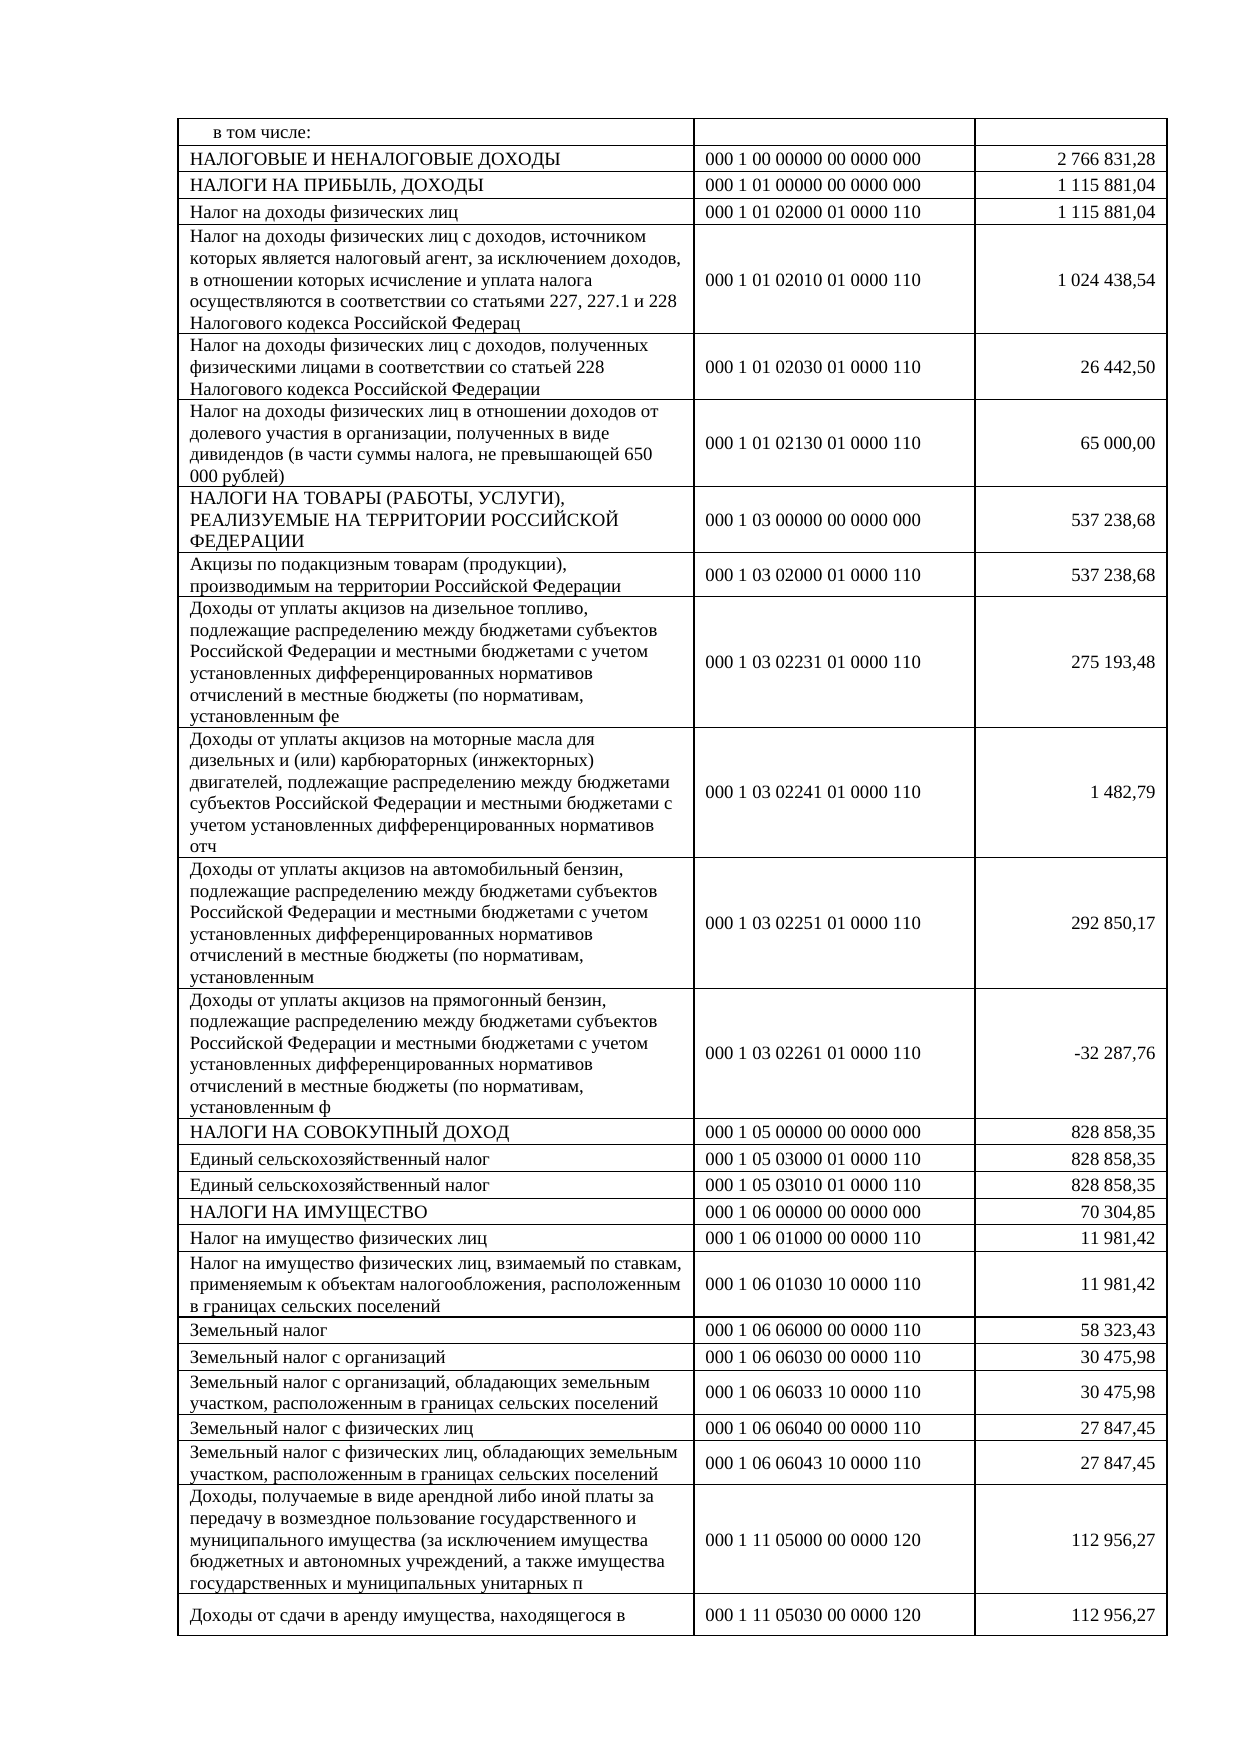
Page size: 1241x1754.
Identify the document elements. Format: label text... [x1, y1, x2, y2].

table_cell [695, 119, 974, 145]
table_cell 000 1 03 02241 01 0000 110 [695, 728, 974, 857]
table_cell Единый сельскохозяйственный налог [179, 1172, 693, 1197]
table_cell 27 847,45 [976, 1415, 1166, 1440]
table_cell 000 1 00 00000 00 0000 000 [695, 146, 974, 171]
table_cell 000 1 06 00000 00 0000 000 [695, 1199, 974, 1224]
table_cell 65 000,00 [976, 400, 1166, 486]
table_cell 000 1 06 06030 00 0000 110 [695, 1344, 974, 1369]
table_cell 000 1 05 03010 01 0000 110 [695, 1172, 974, 1197]
table_cell 26 442,50 [976, 334, 1166, 399]
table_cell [179, 1594, 693, 1635]
table_cell Земельный налог с физических лиц [179, 1415, 693, 1440]
table_cell 1 115 881,04 [976, 172, 1166, 198]
table_cell 828 858,35 [976, 1172, 1166, 1197]
table_cell 000 1 01 02000 01 0000 110 [695, 199, 974, 224]
table_cell 000 1 11 05000 00 0000 120 [695, 1485, 974, 1593]
table_cell 537 238,68 [976, 553, 1166, 596]
table_cell Налог на доходы физических лиц с доходов, полученных физическими лицами в соответствии со статьей 228 Налогового кодекса Российской Федерации [179, 334, 693, 399]
table_cell Доходы, получаемые в виде арендной либо иной платы за передачу в возмездное пользование государственного и муниципального имущества (за исключением имущества бюджетных и автономных учреждений, а также имущества государственных и муниципальных унитарных п [179, 1485, 693, 1593]
table_cell 30 475,98 [976, 1344, 1166, 1369]
table_cell 000 1 03 02251 01 0000 110 [695, 858, 974, 987]
table_cell 000 1 06 01030 10 0000 110 [695, 1252, 974, 1316]
table_cell 000 1 06 01000 00 0000 110 [695, 1225, 974, 1251]
table_cell 1 482,79 [976, 728, 1166, 857]
table_cell НАЛОГИ НА ТОВАРЫ (РАБОТЫ, УСЛУГИ), РЕАЛИЗУЕМЫЕ НА ТЕРРИТОРИИ РОССИЙСКОЙ ФЕДЕРАЦИИ [179, 487, 693, 552]
table_cell 000 1 03 02261 01 0000 110 [695, 989, 974, 1118]
table_cell Налог на доходы физических лиц в отношении доходов от долевого участия в организации, полученных в виде дивидендов (в части суммы налога, не превышающей 650 000 рублей) [179, 400, 693, 486]
table_cell 828 858,35 [976, 1145, 1166, 1171]
table_cell НАЛОГИ НА ПРИБЫЛЬ, ДОХОДЫ [179, 172, 693, 198]
table_cell -32 287,76 [976, 989, 1166, 1118]
table_cell 000 1 06 06043 10 0000 110 [695, 1441, 974, 1484]
table_cell Земельный налог [179, 1318, 693, 1343]
table_cell 112 956,27 [976, 1594, 1166, 1635]
table_cell Налог на доходы физических лиц с доходов, источником которых является налоговый агент, за исключением доходов, в отношении которых исчисление и уплата налога осуществляются в соответствии со статьями 227, 227.1 и 228 Налогового кодекса Российской Федерац [179, 225, 693, 333]
table_cell 000 1 06 06040 00 0000 110 [695, 1415, 974, 1440]
table_cell Доходы от уплаты акцизов на моторные масла для дизельных и (или) карбюраторных (инжекторных) двигателей, подлежащие распределению между бюджетами субъектов Российской Федерации и местными бюджетами с учетом установленных дифференцированных нормативов отч [179, 728, 693, 857]
table_cell 70 304,85 [976, 1199, 1166, 1224]
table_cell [695, 1594, 974, 1635]
table_cell Единый сельскохозяйственный налог [179, 1145, 693, 1171]
table_cell 000 1 01 00000 00 0000 000 [695, 172, 974, 198]
table_cell 000 1 03 02231 01 0000 110 [695, 597, 974, 727]
table_cell 11 981,42 [976, 1225, 1166, 1251]
table_cell 292 850,17 [976, 858, 1166, 987]
table_cell 000 1 01 02010 01 0000 110 [695, 225, 974, 333]
table_cell [976, 119, 1166, 145]
table_cell 537 238,68 [976, 487, 1166, 552]
table_cell 27 847,45 [976, 1441, 1166, 1484]
table_cell Земельный налог с организаций [179, 1344, 693, 1369]
table_cell 000 1 03 00000 00 0000 000 [695, 487, 974, 552]
table_cell 30 475,98 [976, 1371, 1166, 1414]
table_cell 11 981,42 [976, 1252, 1166, 1316]
table_cell Доходы от уплаты акцизов на дизельное топливо, подлежащие распределению между бюджетами субъектов Российской Федерации и местными бюджетами с учетом установленных дифференцированных нормативов отчислений в местные бюджеты (по нормативам, установленным фе [179, 597, 693, 727]
table_cell НАЛОГИ НА ИМУЩЕСТВО [179, 1199, 693, 1224]
table_cell 000 1 03 02000 01 0000 110 [695, 553, 974, 596]
table_cell Доходы от уплаты акцизов на автомобильный бензин, подлежащие распределению между бюджетами субъектов Российской Федерации и местными бюджетами с учетом установленных дифференцированных нормативов отчислений в местные бюджеты (по нормативам, установленным [179, 858, 693, 987]
table_cell 828 858,35 [976, 1119, 1166, 1144]
table_cell Земельный налог с организаций, обладающих земельным участком, расположенным в границах сельских поселений [179, 1371, 693, 1414]
table_cell 58 323,43 [976, 1318, 1166, 1343]
table_cell Налог на имущество физических лиц, взимаемый по ставкам, применяемым к объектам налогообложения, расположенным в границах сельских поселений [179, 1252, 693, 1316]
table_cell НАЛОГИ НА СОВОКУПНЫЙ ДОХОД [179, 1119, 693, 1144]
table_cell НАЛОГОВЫЕ И НЕНАЛОГОВЫЕ ДОХОДЫ [179, 146, 693, 171]
table_cell 000 1 06 06033 10 0000 110 [695, 1371, 974, 1414]
table_cell 000 1 05 03000 01 0000 110 [695, 1145, 974, 1171]
table_cell 275 193,48 [976, 597, 1166, 727]
table_cell 000 1 01 02130 01 0000 110 [695, 400, 974, 486]
table_cell Налог на доходы физических лиц [179, 199, 693, 224]
table_cell 1 024 438,54 [976, 225, 1166, 333]
table_cell 1 115 881,04 [976, 199, 1166, 224]
table_cell 000 1 01 02030 01 0000 110 [695, 334, 974, 399]
table_cell Акцизы по подакцизным товарам (продукции), производимым на территории Российской Федерации [179, 553, 693, 596]
table_cell Налог на имущество физических лиц [179, 1225, 693, 1251]
table_cell Доходы от уплаты акцизов на прямогонный бензин, подлежащие распределению между бюджетами субъектов Российской Федерации и местными бюджетами с учетом установленных дифференцированных нормативов отчислений в местные бюджеты (по нормативам, установленным ф [179, 989, 693, 1118]
table_cell 2 766 831,28 [976, 146, 1166, 171]
table_cell в том числе: [179, 119, 693, 145]
table_cell 000 1 06 06000 00 0000 110 [695, 1318, 974, 1343]
table_cell Земельный налог с физических лиц, обладающих земельным участком, расположенным в границах сельских поселений [179, 1441, 693, 1484]
table_cell 000 1 05 00000 00 0000 000 [695, 1119, 974, 1144]
table_cell 112 956,27 [976, 1485, 1166, 1593]
